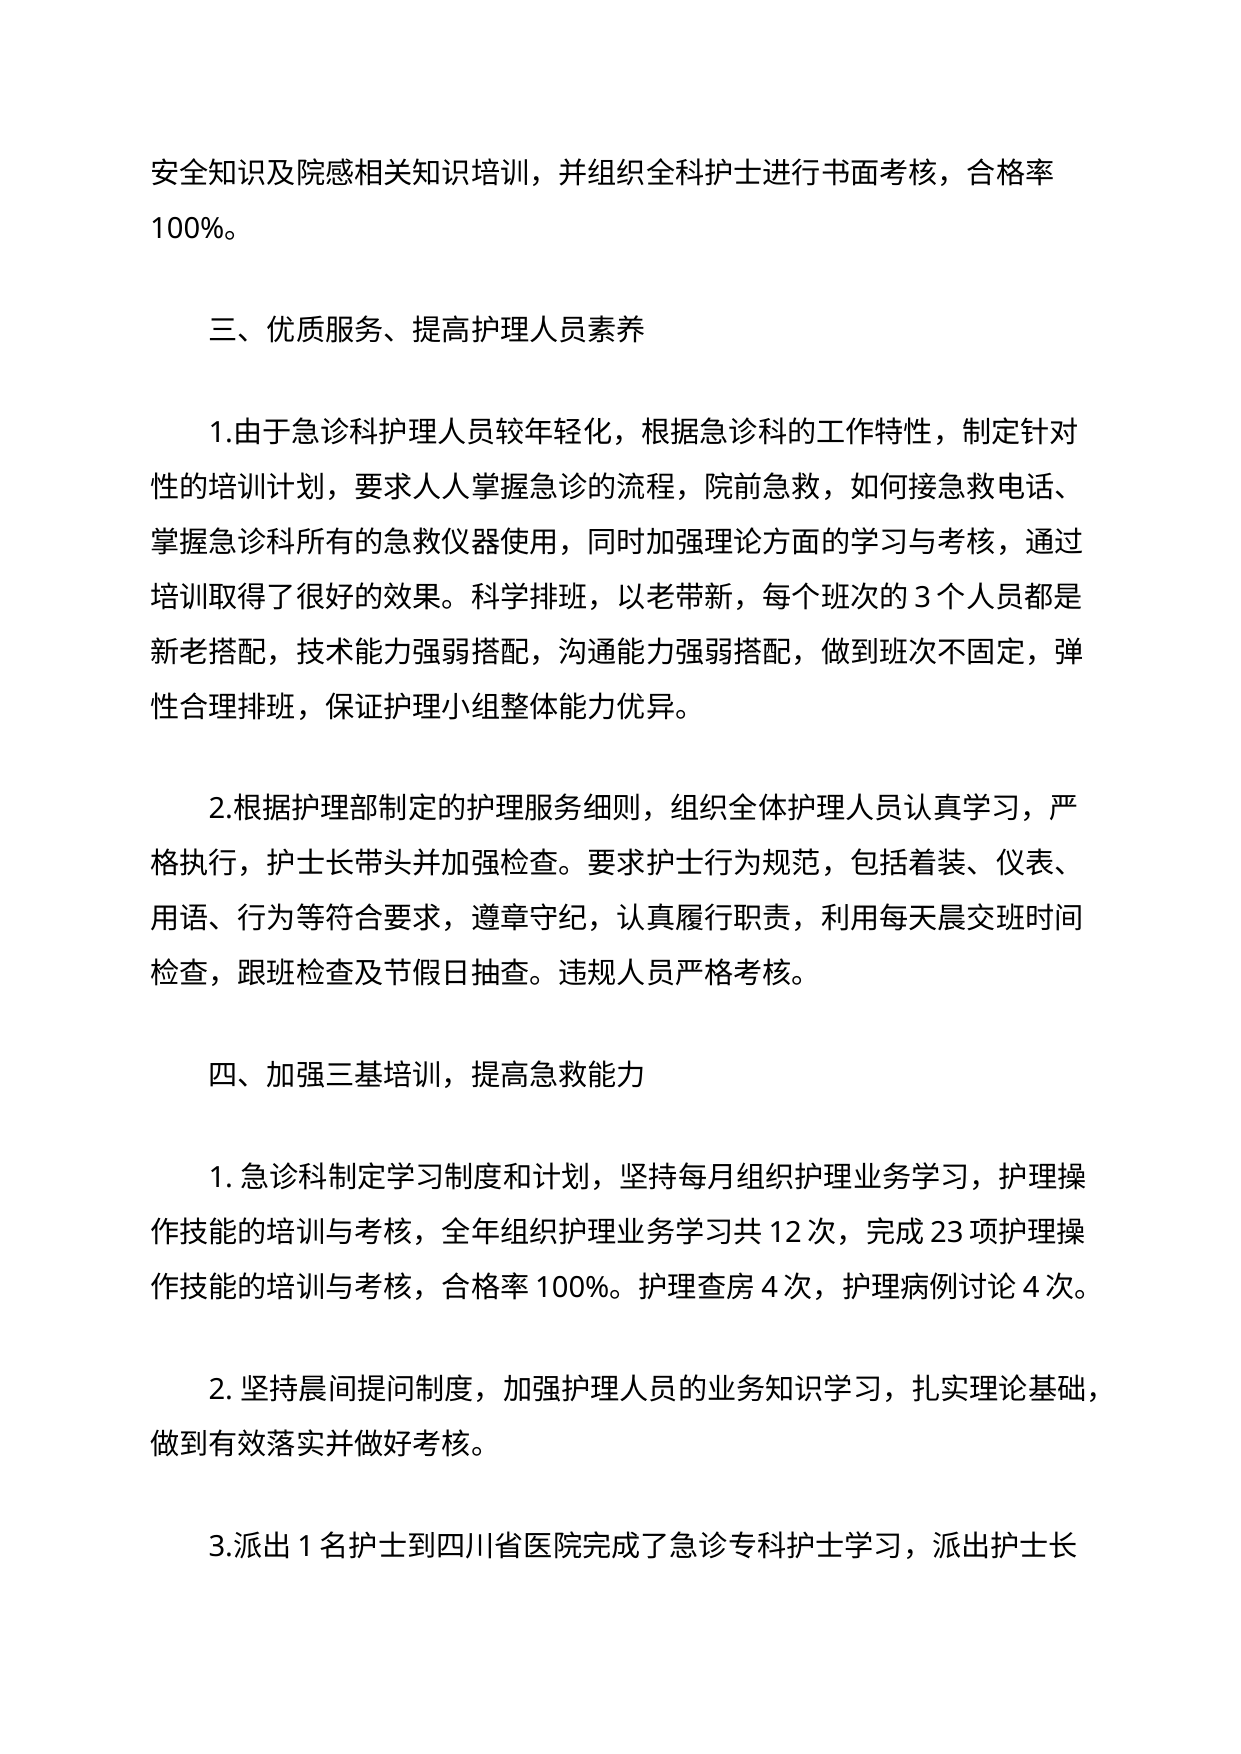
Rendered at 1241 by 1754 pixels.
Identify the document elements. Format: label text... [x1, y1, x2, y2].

text 2.根据护理部制定的护理服务细则，组织全体护理人员认真学习，严格执行，护士长带头并加强检查。要求护士行为规范，包括着装、仪表、用语、行为等符合要求，遵章守纪，认真履行职责，利用每天晨交班时间检查，跟班检查及节假日抽查。违规人员严格考核。 [150, 785, 1090, 992]
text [150, 1522, 1090, 1564]
text 三、优质服务、提高护理人员素养 [150, 307, 1090, 349]
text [150, 150, 1090, 247]
text 1. 急诊科制定学习制度和计划，坚持每月组织护理业务学习，护理操作技能的培训与考核，全年组织护理业务学习共12次，完成23项护理操作技能的培训与考核，合格率100%。护理查房4次，护理病例讨论4次。 [150, 1153, 1090, 1306]
text 1.由于急诊科护理人员较年轻化，根据急诊科的工作特性，制定针对性的培训计划，要求人人掌握急诊的流程，院前急救，如何接急救电话、掌握急诊科所有的急救仪器使用，同时加强理论方面的学习与考核，通过培训取得了很好的效果。科学排班，以老带新，每个班次的3个人员都是新老搭配，技术能力强弱搭配，沟通能力强弱搭配，做到班次不固定，弹性合理排班，保证护理小组整体能力优异。 [150, 409, 1090, 726]
text 四、加强三基培训，提高急救能力 [150, 1052, 1090, 1094]
text 2. 坚持晨间提问制度，加强护理人员的业务知识学习，扎实理论基础，做到有效落实并做好考核。 [150, 1365, 1090, 1463]
